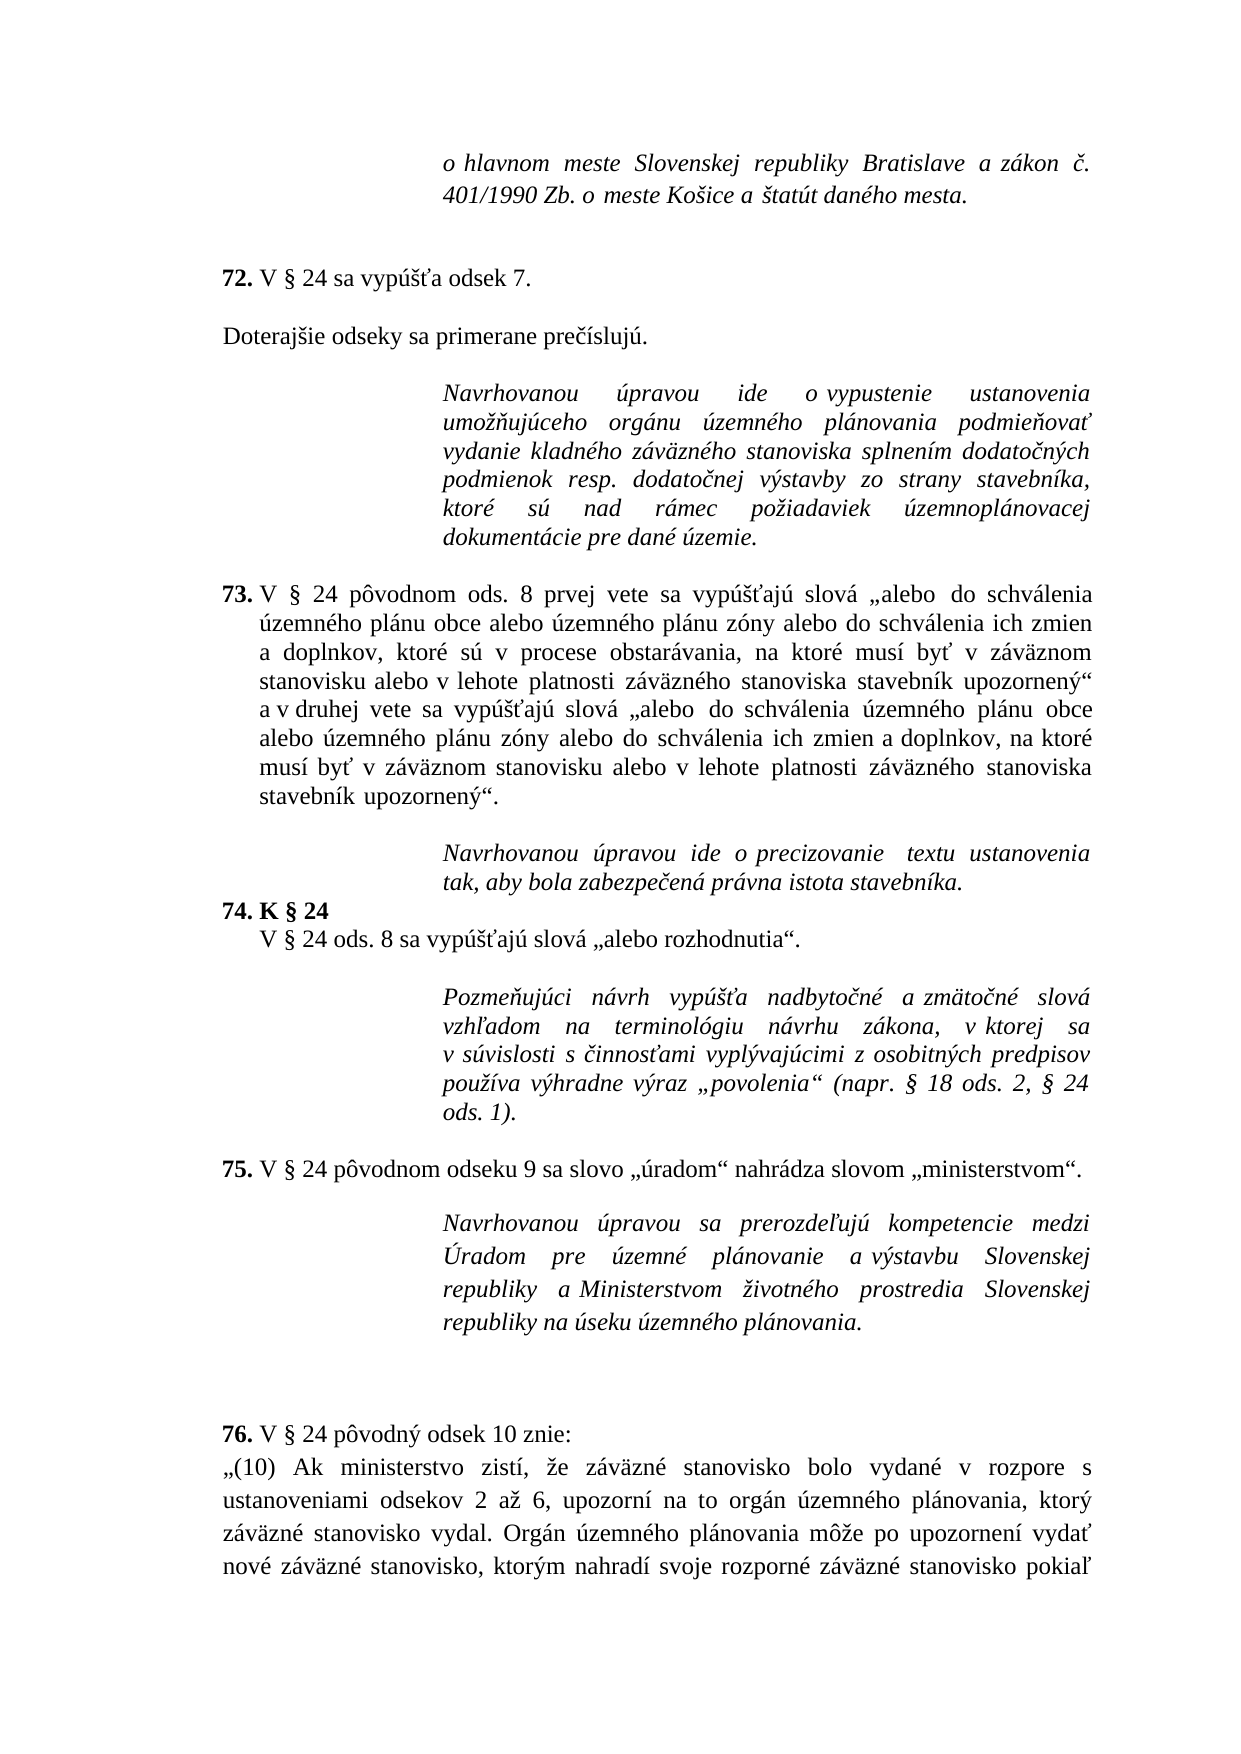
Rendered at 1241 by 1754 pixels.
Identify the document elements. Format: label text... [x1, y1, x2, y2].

list V § 24 pôvodnom odseku 9 sa slovo „úradom“ nahrádza slovom „ministerstvom“. [222, 1154, 1093, 1183]
list V § 24 ods. 8 sa vypúšťajú slová „alebo rozhodnutia“. [229, 924, 1093, 953]
list Doterajšie odseky sa primerane prečíslujú. [223, 321, 1093, 349]
list V § 24 pôvodný odsek 10 znie: [222, 1419, 1093, 1447]
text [443, 148, 1093, 209]
list K § 24 [222, 896, 1093, 924]
text Navrhovanou úpravou sa prerozdeľujú kompetencie medzi Úradom pre územné plánovanie a výstavbu Slovenskej republiky a Ministerstvom životného prostredia Slovenskej republiky na úseku územného plánovania. [443, 1208, 1093, 1336]
list V § 24 pôvodnom ods. 8 prvej vete sa vypúšťajú slová „alebo do schválenia územného plánu obce alebo územného plánu zóny alebo do schválenia ich zmien a doplnkov, ktoré sú v procese obstarávania, na ktoré musí byť v záväznom stanovisku alebo v lehote platnosti záväzného stanoviska stavebník upozornený“ a v druhej vete sa vypúšťajú slová „alebo do schválenia územného plánu obce alebo územného plánu zóny alebo do schválenia ich zmien a doplnkov, na ktoré musí byť v záväznom stanovisku alebo v lehote platnosti záväzného stanoviska stavebník upozornený“. [222, 579, 1093, 809]
list V § 24 sa vypúšťa odsek 7. [222, 263, 1093, 292]
text Navrhovanou úpravou ide o vypustenie ustanovenia umožňujúceho orgánu územného plánovania podmieňovať vydanie kladného záväzného stanoviska splnením dodatočných podmienok resp. dodatočnej výstavby zo strany stavebníka, ktoré sú nad rámec požiadaviek územnoplánovacej dokumentácie pre dané územie. [443, 378, 1093, 551]
text Navrhovanou úpravou ide o precizovanie textu ustanovenia tak, aby bola zabezpečená právna istota stavebníka. [443, 838, 1093, 896]
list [223, 1452, 1093, 1579]
text Pozmeňujúci návrh vypúšťa nadbytočné a zmätočné slová vzhľadom na terminológiu návrhu zákona, v ktorej sa v súvislosti s činnosťami vyplývajúcimi z osobitných predpisov používa výhradne výraz „povolenia“ (napr. § 18 ods. 2, § 24 ods. 1). [443, 982, 1093, 1126]
